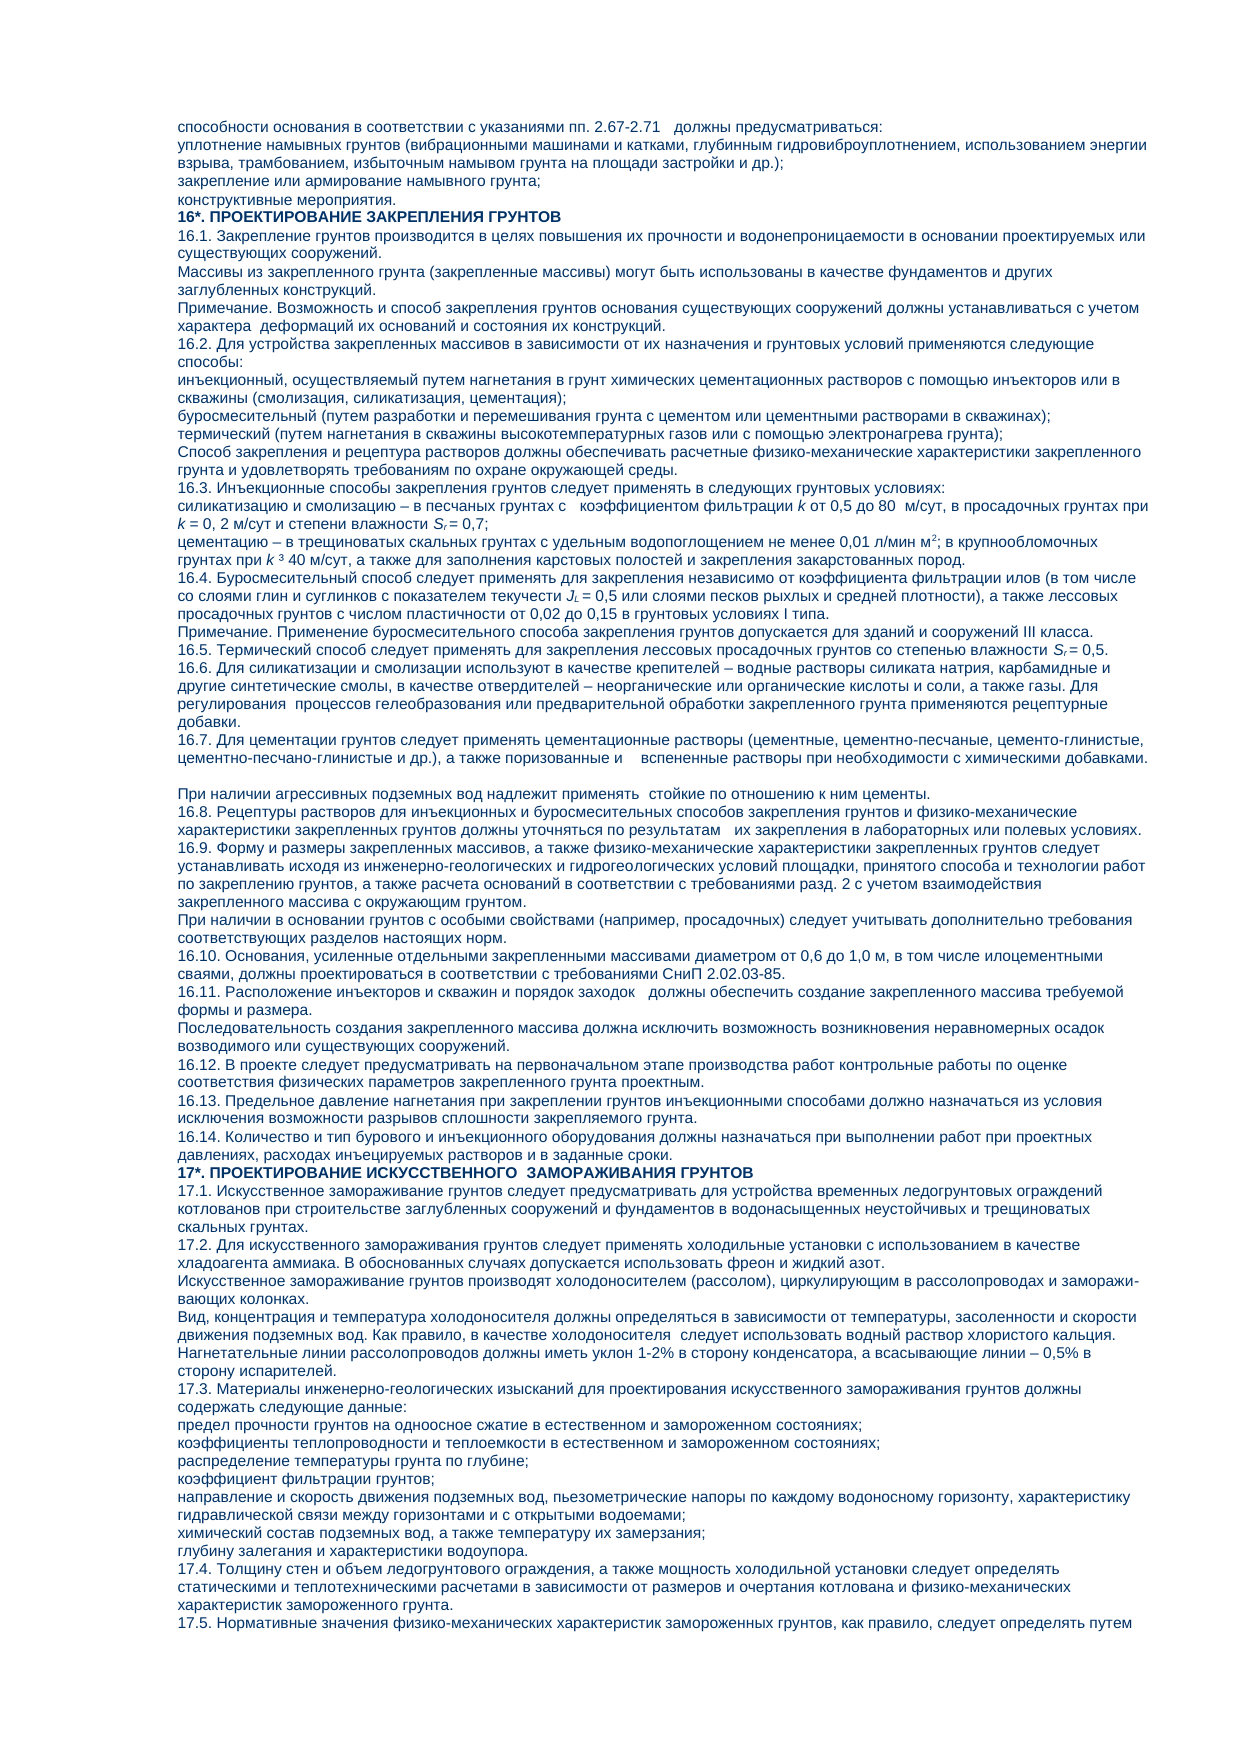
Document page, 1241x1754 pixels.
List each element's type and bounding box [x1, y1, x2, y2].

text [177, 118, 1152, 1632]
